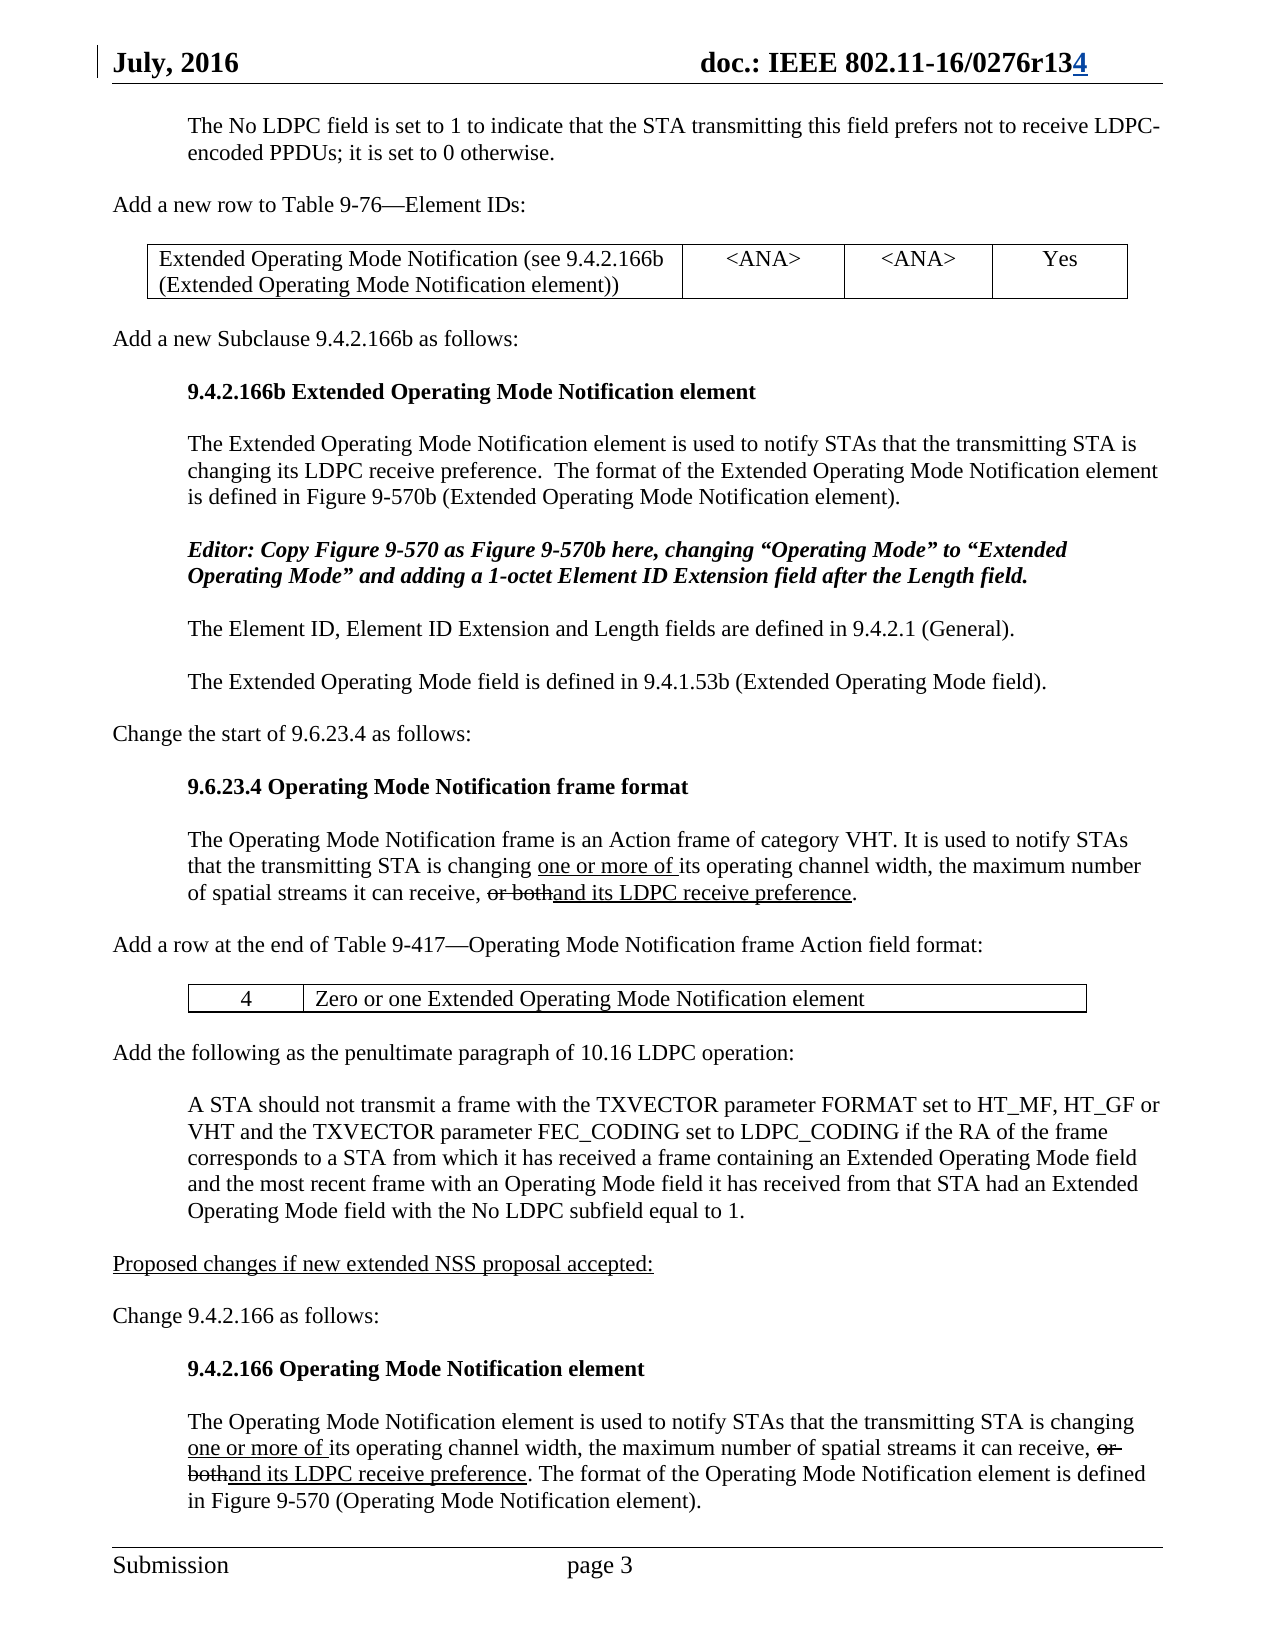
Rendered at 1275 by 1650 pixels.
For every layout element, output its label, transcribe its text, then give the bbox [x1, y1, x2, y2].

text Add a new row to Table 9-76—Element IDs: [112, 191, 1163, 218]
text Change 9.4.2.166 as follows: [112, 1302, 1163, 1329]
text The Operating Mode Notification frame is an Action frame of category VHT. It is used to notify STAs that the transmitting STA is changing one or more of its operating channel width, the maximum number of spatial streams it can receive, or bothand its LDPC receive preference. [187, 826, 1163, 905]
text Editor: Copy Figure 9-570 as Figure 9-570b here, changing “Operating Mode” to “Extended Operating Mode” and adding a 1-octet Element ID Extension field after the Length field. [187, 536, 1163, 589]
text 9.4.2.166b Extended Operating Mode Notification element [187, 378, 1163, 404]
text 9.6.23.4 Operating Mode Notification frame format [187, 773, 1163, 799]
text Add a row at the end of Table 9-417—Operating Mode Notification frame Action field format: [112, 931, 1163, 958]
table_header Yes [993, 245, 1127, 298]
table_header <ANA> [683, 245, 844, 298]
text The Operating Mode Notification element is used to notify STAs that the transmitting STA is changing one or more of its operating channel width, the maximum number of spatial streams it can receive, or bothand its LDPC receive preference. The format of the Operating Mode Notification element is defined in Figure 9-570 (Operating Mode Notification element). [187, 1408, 1163, 1513]
table_header Extended Operating Mode Notification (see 9.4.2.166b (Extended Operating Mode Notification element)) [148, 245, 682, 298]
text 9.4.2.166 Operating Mode Notification element [187, 1355, 1163, 1381]
table_header Zero or one Extended Operating Mode Notification element [304, 985, 1086, 1011]
table_header 4 [189, 985, 303, 1011]
text A STA should not transmit a frame with the TXVECTOR parameter FORMAT set to HT_MF, HT_GF or VHT and the TXVECTOR parameter FEC_CODING set to LDPC_CODING if the RA of the frame corresponds to a STA from which it has received a frame containing an Extended Operating Mode field and the most recent frame with an Operating Mode field it has received from that STA had an Extended Operating Mode field with the No LDPC subfield equal to 1. [187, 1091, 1163, 1223]
text The Element ID, Element ID Extension and Length fields are defined in 9.4.2.1 (General). [187, 615, 1163, 641]
text The Extended Operating Mode field is defined in 9.4.1.53b (Extended Operating Mode field). [187, 668, 1163, 694]
text Add a new Subclause 9.4.2.166b as follows: [112, 325, 1163, 351]
text The Extended Operating Mode Notification element is used to notify STAs that the transmitting STA is changing its LDPC receive preference. The format of the Extended Operating Mode Notification element is defined in Figure 9-570b (Extended Operating Mode Notification element). [187, 431, 1163, 509]
text Add the following as the penultimate paragraph of 10.16 LDPC operation: [112, 1039, 1163, 1065]
text Proposed changes if new extended NSS proposal accepted: [112, 1249, 1163, 1276]
table_header <ANA> [845, 245, 992, 298]
text Change the start of 9.6.23.4 as follows: [112, 720, 1163, 747]
text The No LDPC field is set to 1 to indicate that the STA transmitting this field prefers not to receive LDPC-encoded PPDUs; it is set to 0 otherwise. [187, 112, 1163, 165]
